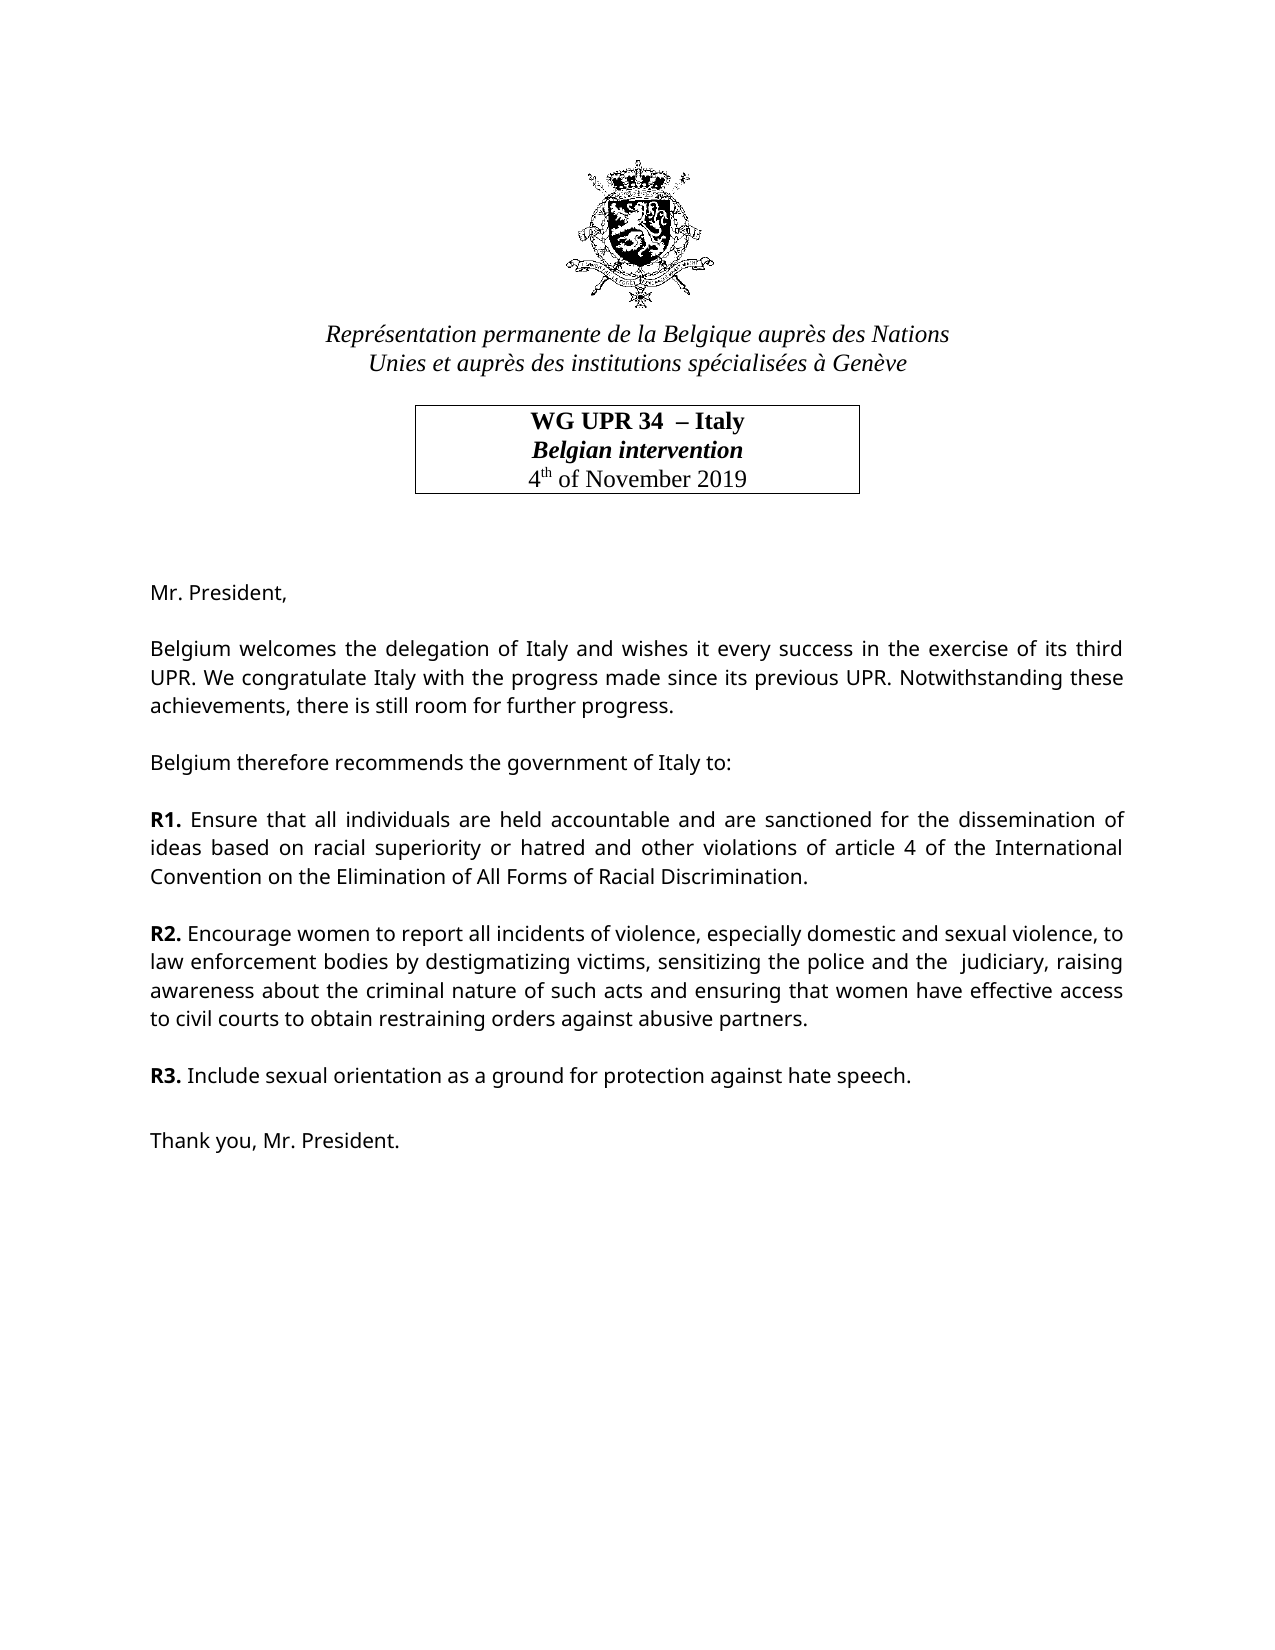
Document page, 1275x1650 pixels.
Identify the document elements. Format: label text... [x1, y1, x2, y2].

text Mr. President, [150, 578, 1125, 606]
picture [554, 150, 721, 319]
text Représentation permanente de la Belgique auprès des Nations Unies et auprès des institutions spécialisées à Genève [300, 319, 975, 377]
text R2. Encourage women to report all incidents of violence, especially domestic and sexual violence, to law enforcement bodies by destigmatizing victims, sensitizing the police and the judiciary, raising awareness about the criminal nature of such acts and ensuring that women have effective access to civil courts to obtain restraining orders against abusive partners. [150, 919, 1125, 1033]
text R3. Include sexual orientation as a ground for protection against hate speech. [150, 1061, 1125, 1089]
table_header WG UPR 34 – Italy Belgian intervention 4th of November 2019 [416, 406, 859, 493]
text Thank you, Mr. President. [150, 1126, 1125, 1155]
text Belgium welcomes the delegation of Italy and wishes it every success in the exercise of its third UPR. We congratulate Italy with the progress made since its previous UPR. Notwithstanding these achievements, there is still room for further progress. [150, 634, 1125, 720]
text Belgium therefore recommends the government of Italy to: [150, 748, 1125, 777]
text R1. Ensure that all individuals are held accountable and are sanctioned for the dissemination of ideas based on racial superiority or hatred and other violations of article 4 of the International Convention on the Elimination of All Forms of Racial Discrimination. [150, 805, 1125, 890]
